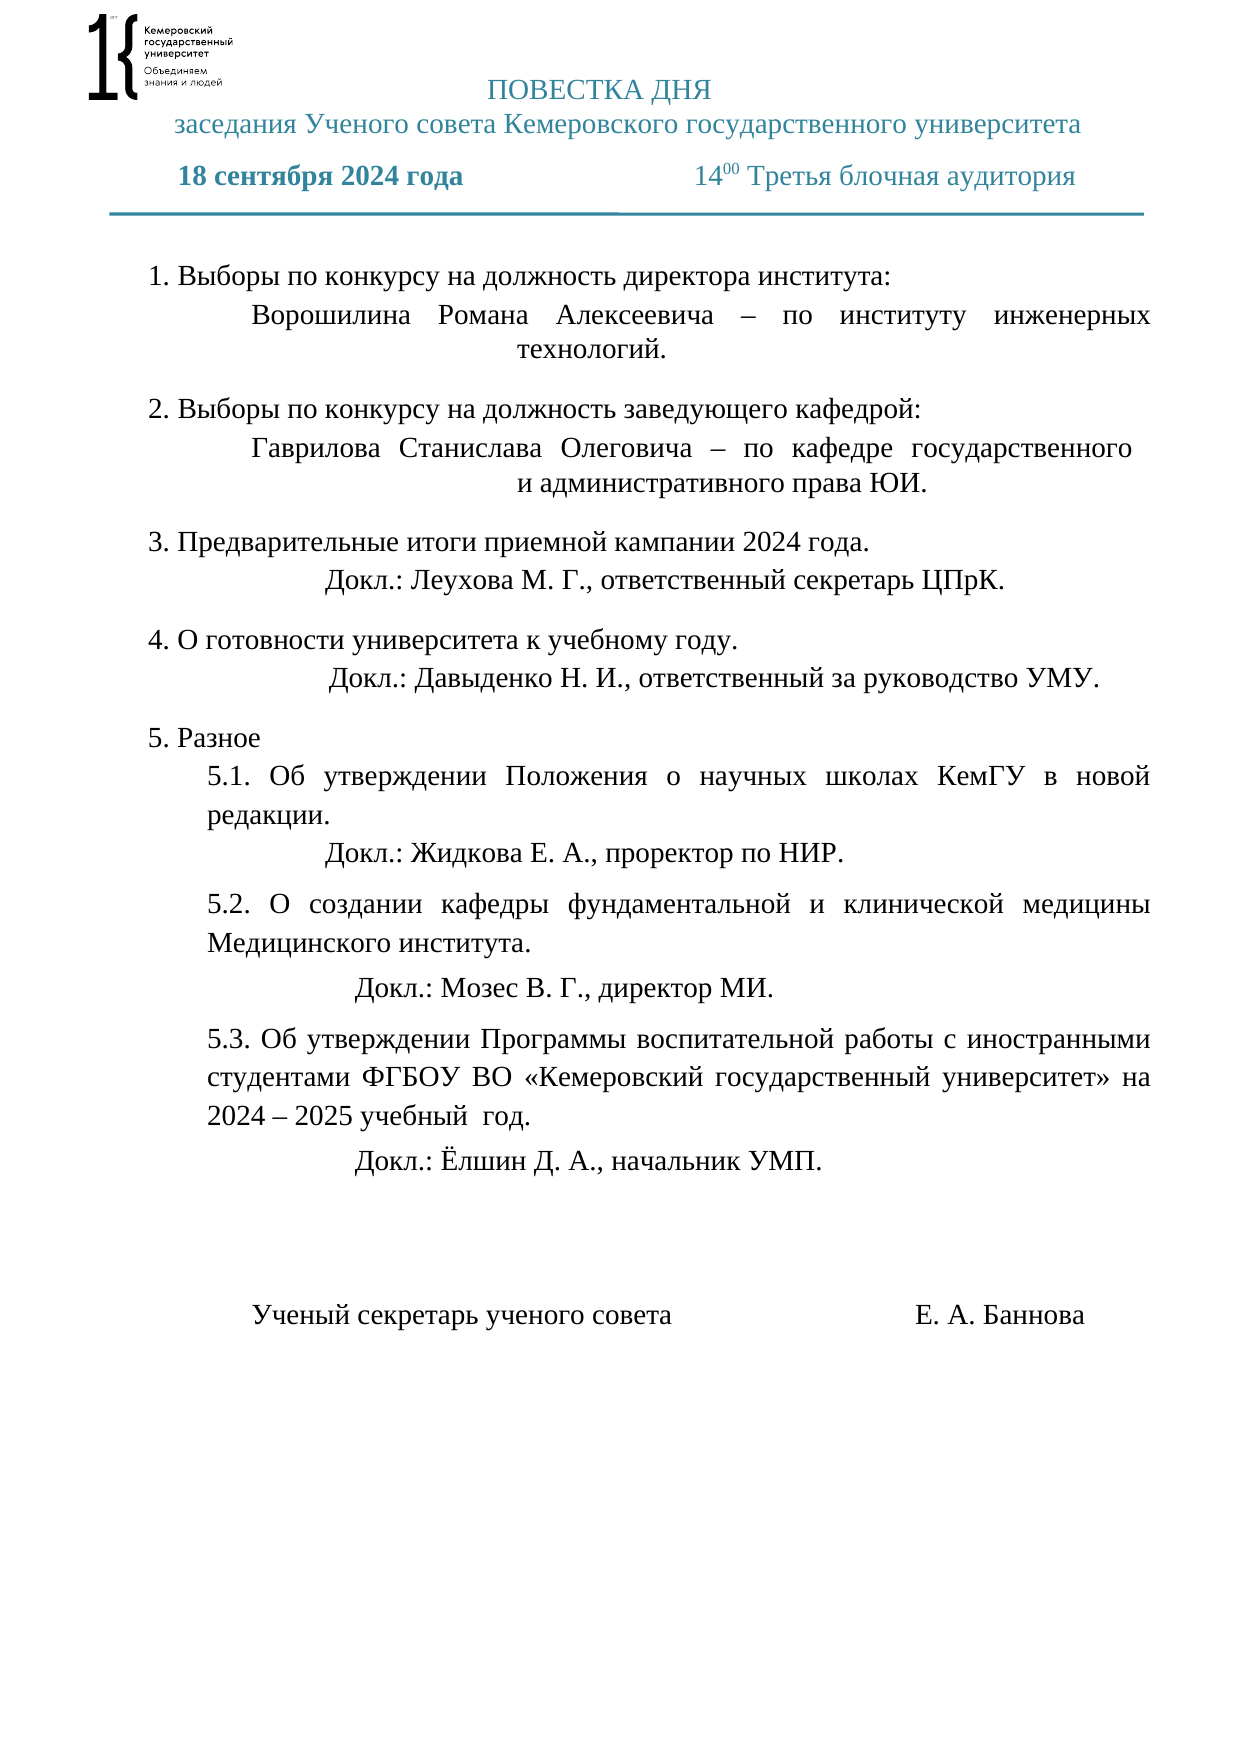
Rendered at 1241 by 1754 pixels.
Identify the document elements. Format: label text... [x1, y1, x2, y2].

text 5.1. Об утверждении Положения о научных школах КемГУ в новой редакции. [207, 758, 1152, 830]
list Выборы по конкурсу на должность директора института: [148, 258, 1152, 291]
list 5.3. Об утверждении Программы воспитательной работы с иностранными студентами ФГБОУ ВО «Кемеровский государственный университет» на 2024 – 2025 учебный год. [207, 1021, 1152, 1131]
text Гаврилова Станислава Олеговича – по кафедре государственного и административного права ЮИ. [251, 431, 1152, 498]
list Ученый секретарь ученого совета Е. А. Баннова [200, 1297, 1152, 1330]
text Докл.: Жидкова Е. А., проректор по НИР. [221, 835, 1152, 869]
list Выборы по конкурсу на должность заведующего кафедрой: [148, 391, 1152, 424]
list 3. Предварительные итоги приемной кампании 2024 года. [148, 524, 1152, 557]
list 5.2. О создании кафедры фундаментальной и клинической медицины Медицинского института. [207, 886, 1152, 958]
text Докл.: Мозес В. Г., директор МИ. [354, 970, 1152, 1003]
picture [88, 14, 233, 100]
list Докл.: Давыденко Н. И., ответственный за руководство УМУ. [328, 660, 1152, 694]
list Докл.: Леухова М. Г., ответственный секретарь ЦПрК. [295, 562, 1152, 596]
list 4. О готовности университета к учебному году. [148, 622, 1152, 655]
list Докл.: Ёлшин Д. А., начальник УМП. [340, 1143, 1152, 1176]
text 5. Разное [103, 720, 1152, 753]
text Ворошилина Романа Алексеевича – по институту инженерных технологий. [251, 297, 1152, 365]
